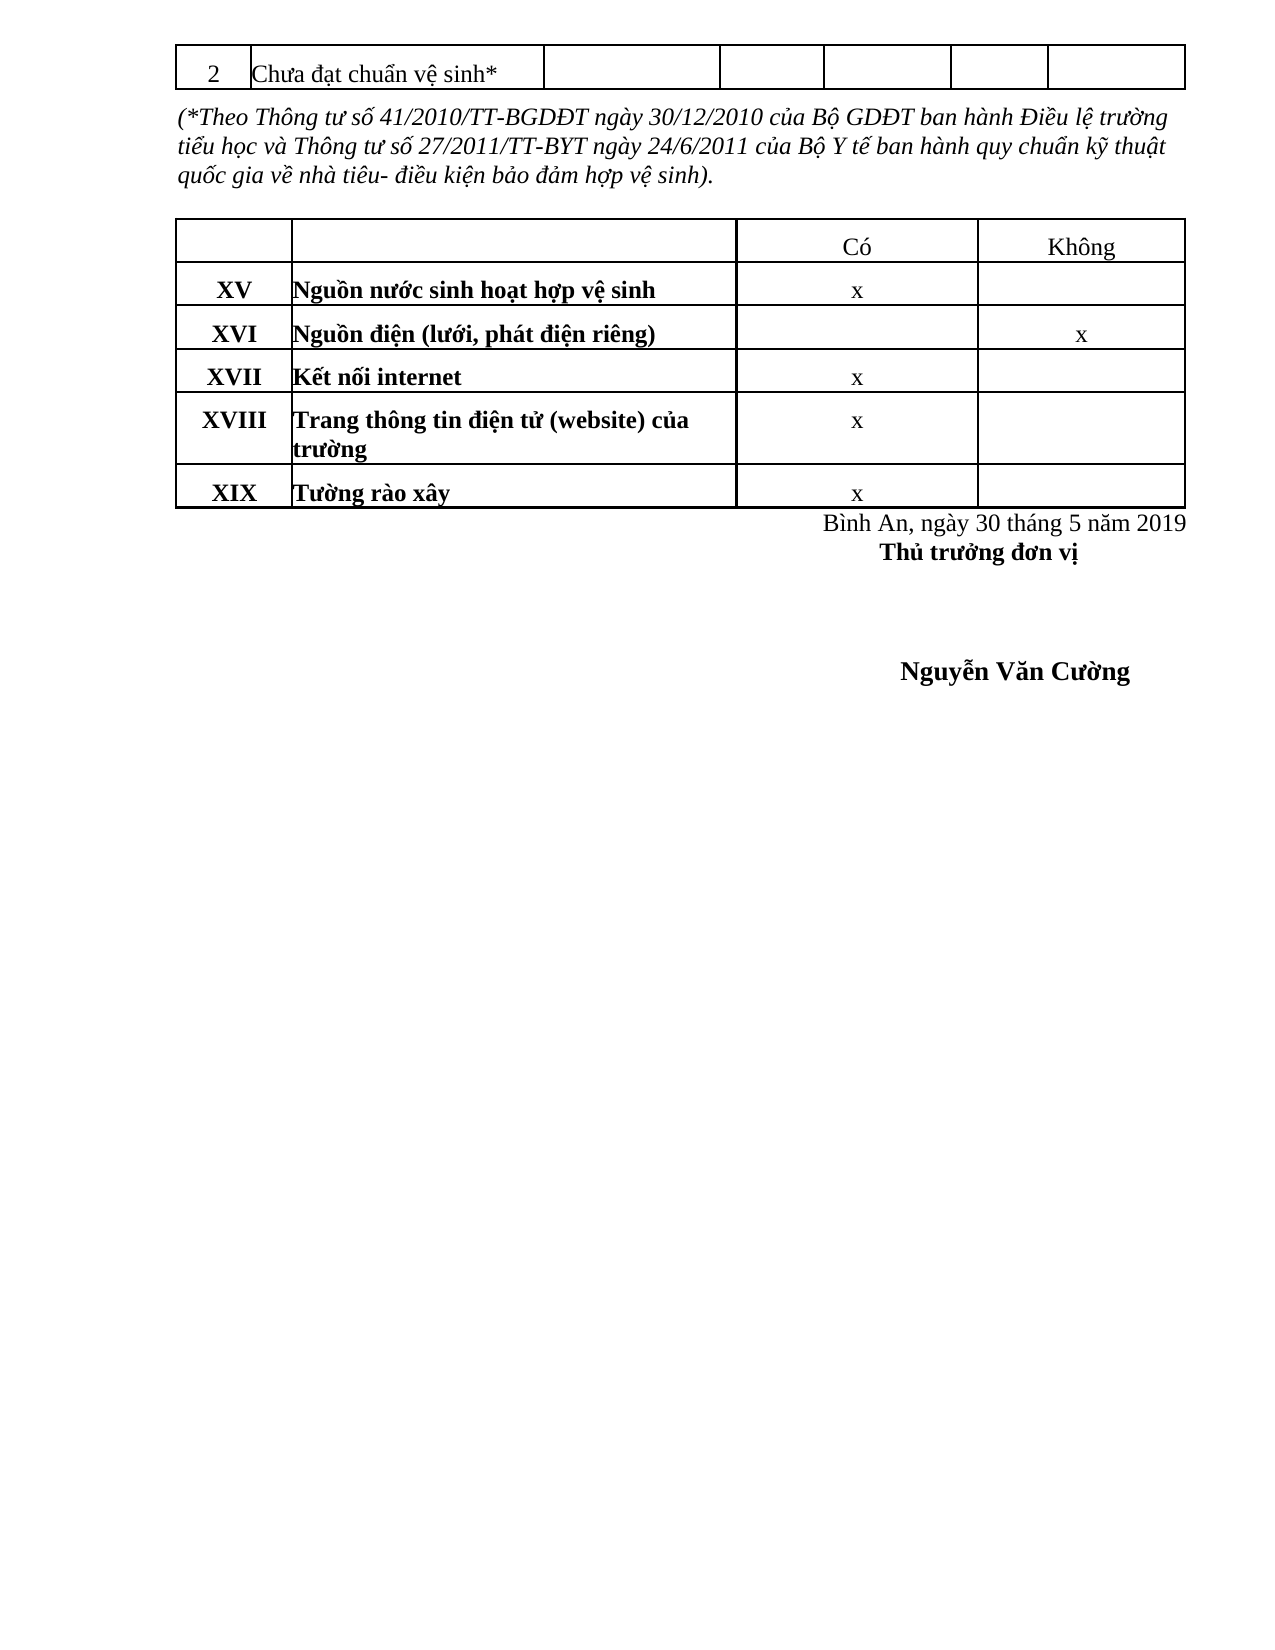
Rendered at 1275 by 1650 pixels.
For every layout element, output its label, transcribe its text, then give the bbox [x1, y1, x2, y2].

table_cell x [738, 263, 977, 304]
table_header Có [738, 220, 977, 261]
table_cell [979, 350, 1184, 391]
table_cell Nguồn điện (lưới, phát điện riêng) [293, 306, 735, 348]
table_cell Nguồn nước sinh hoạt hợp vệ sinh [293, 263, 735, 304]
table_cell [545, 46, 719, 88]
table_cell 2 [177, 46, 250, 88]
table_cell x [979, 306, 1184, 348]
table_cell x [738, 350, 977, 391]
table_cell XV [177, 263, 291, 304]
table_cell [1049, 46, 1184, 88]
table_cell [738, 306, 977, 348]
table_cell Trang thông tin điện tử (website) của trường [293, 393, 735, 463]
table_cell XVI [177, 306, 291, 348]
table_cell [979, 465, 1184, 506]
table_cell [979, 393, 1184, 463]
table_header Không [979, 220, 1184, 261]
table_cell x [738, 393, 977, 463]
table_header [293, 220, 735, 261]
table_cell [825, 46, 950, 88]
table_header [177, 220, 291, 261]
text (*Theo Thông tư số 41/2010/TT-BGDĐT ngày 30/12/2010 của Bộ GDĐT ban hành Điều lệ trường tiểu học và Thông tư số 27/2011/TT-BYT ngày 24/6/2011 của Bộ Y tế ban hành quy chuẩn kỹ thuật quốc gia về nhà tiêu- điều kiện bảo đảm hợp vệ sinh). [177, 102, 1186, 188]
table_cell x [738, 465, 977, 506]
table_cell [721, 46, 823, 88]
table_cell XVII [177, 350, 291, 391]
table_cell [952, 46, 1047, 88]
table_cell XIX [177, 465, 291, 506]
table_cell Kết nối internet [293, 350, 735, 391]
text Nguyễn Văn Cường [177, 655, 1186, 686]
table_cell XVIII [177, 393, 291, 463]
table_cell Tường rào xây [293, 465, 735, 506]
table_cell Chưa đạt chuẩn vệ sinh* [252, 46, 543, 88]
table_cell [979, 263, 1184, 304]
text Bình An, ngày 30 tháng 5 năm 2019 [177, 509, 1186, 537]
text Thủ trưởng đơn vị [177, 537, 1186, 595]
